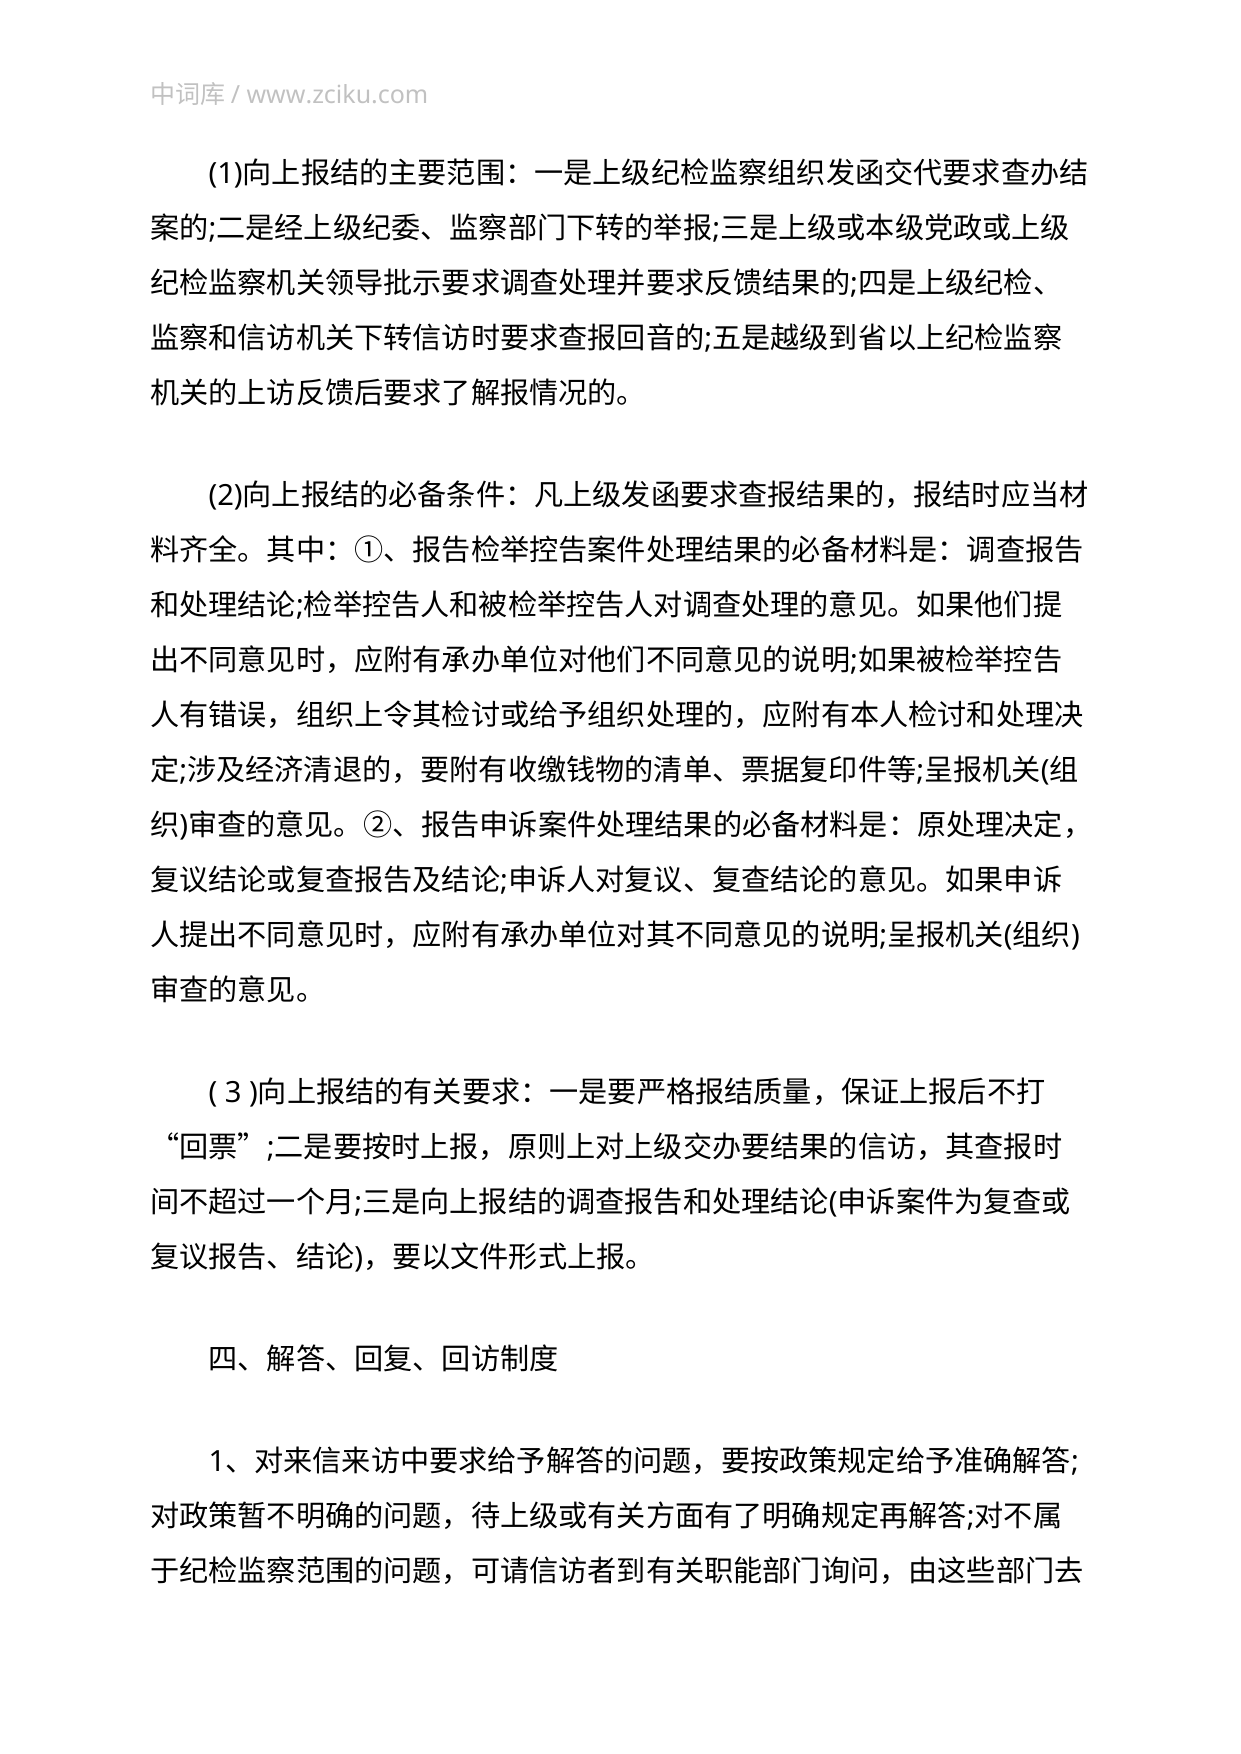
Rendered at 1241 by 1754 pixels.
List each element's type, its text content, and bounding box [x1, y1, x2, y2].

text 四、解答、回复、回访制度 [150, 1335, 1090, 1378]
text (1)向上报结的主要范围：一是上级纪检监察组织发函交代要求查办结案的;二是经上级纪委、监察部门下转的举报;三是上级或本级党政或上级纪检监察机关领导批示要求调查处理并要求反馈结果的;四是上级纪检、监察和信访机关下转信访时要求查报回音的;五是越级到省以上纪检监察机关的上访反馈后要求了解报情况的。 [150, 150, 1090, 412]
text (2)向上报结的必备条件：凡上级发函要求查报结果的，报结时应当材料齐全。其中：①、报告检举控告案件处理结果的必备材料是：调查报告和处理结论;检举控告人和被检举控告人对调查处理的意见。如果他们提出不同意见时，应附有承办单位对他们不同意见的说明;如果被检举控告人有错误，组织上令其检讨或给予组织处理的，应附有本人检讨和处理决定;涉及经济清退的，要附有收缴钱物的清单、票据复印件等;呈报机关(组织)审查的意见。②、报告申诉案件处理结果的必备材料是：原处理决定，复议结论或复查报告及结论;申诉人对复议、复查结论的意见。如果申诉人提出不同意见时，应附有承办单位对其不同意见的说明;呈报机关(组织)审查的意见。 [150, 472, 1090, 1009]
text ( 3 )向上报结的有关要求：一是要严格报结质量，保证上报后不打“回票”;二是要按时上报，原则上对上级交办要结果的信访，其查报时间不超过一个月;三是向上报结的调查报告和处理结论(申诉案件为复查或复议报告、结论)，要以文件形式上报。 [150, 1068, 1090, 1276]
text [150, 1437, 1090, 1589]
